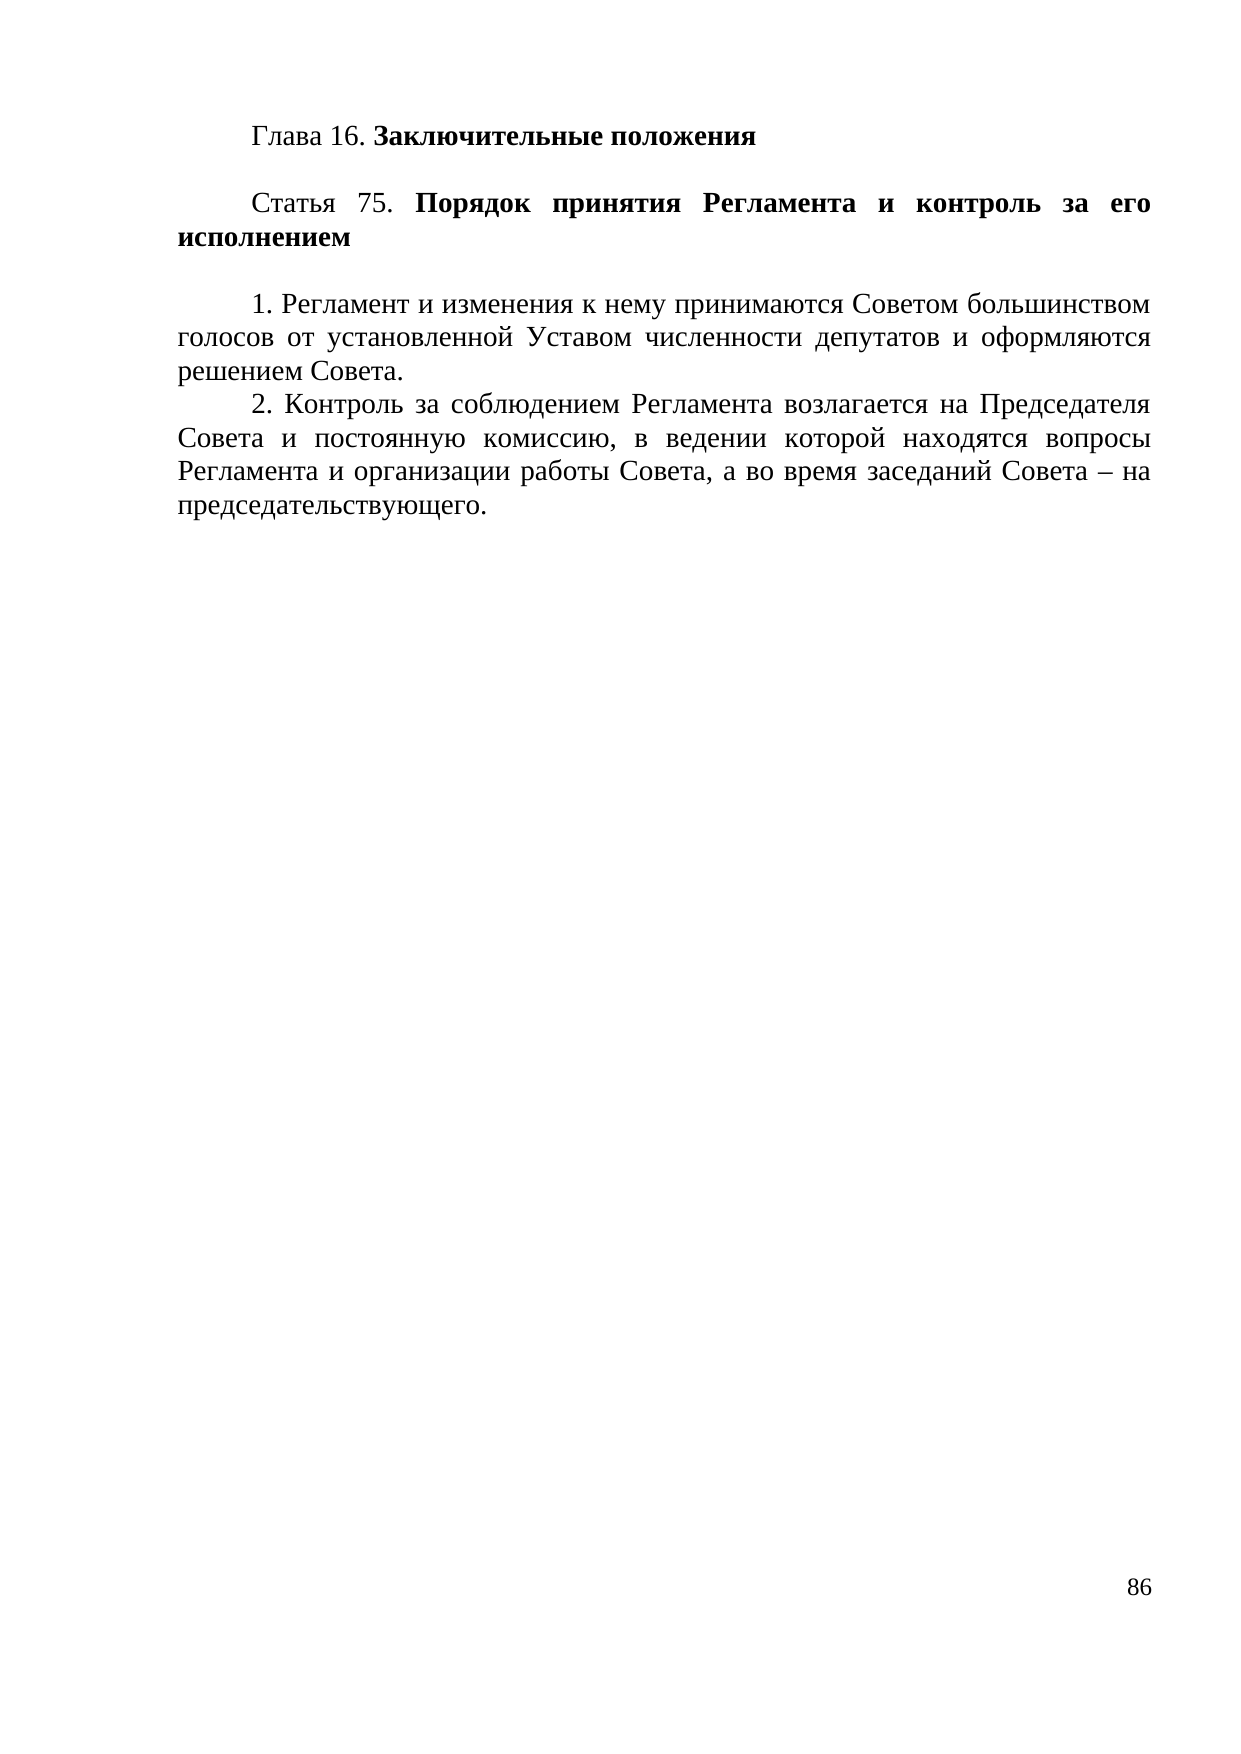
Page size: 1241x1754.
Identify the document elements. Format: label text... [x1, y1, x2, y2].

text 2. Контроль за соблюдением Регламента возлагается на Председателя Совета и постоянную комиссию, в ведении которой находятся вопросы Регламента и организации работы Совета, а во время заседаний Совета – на председательствующего. [177, 386, 1152, 521]
text 1. Регламент и изменения к нему принимаются Советом большинством голосов от установленной Уставом численности депутатов и оформляются решением Совета. [177, 286, 1152, 386]
text Глава 16. Заключительные положения [177, 118, 1152, 152]
text Статья 75. Порядок принятия Регламента и контроль за его исполнением [177, 185, 1152, 252]
